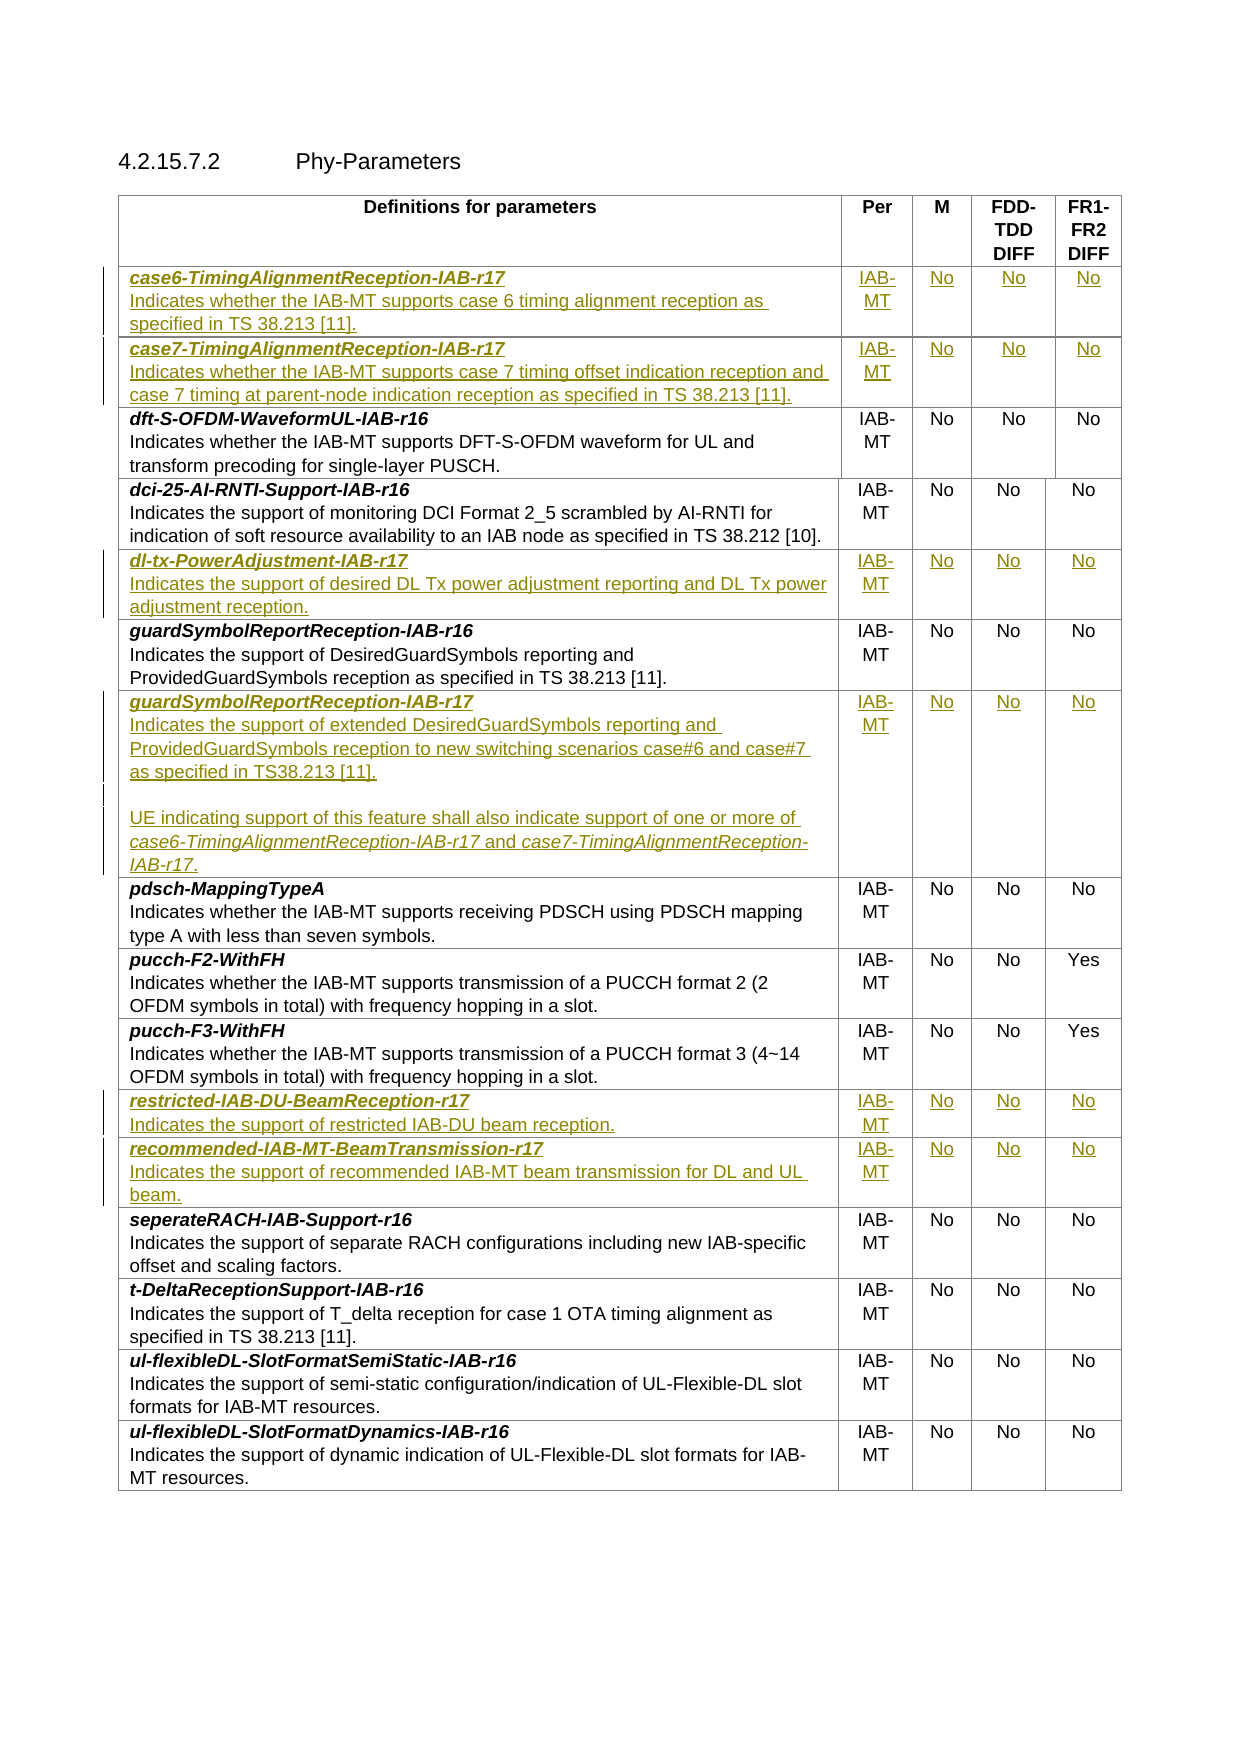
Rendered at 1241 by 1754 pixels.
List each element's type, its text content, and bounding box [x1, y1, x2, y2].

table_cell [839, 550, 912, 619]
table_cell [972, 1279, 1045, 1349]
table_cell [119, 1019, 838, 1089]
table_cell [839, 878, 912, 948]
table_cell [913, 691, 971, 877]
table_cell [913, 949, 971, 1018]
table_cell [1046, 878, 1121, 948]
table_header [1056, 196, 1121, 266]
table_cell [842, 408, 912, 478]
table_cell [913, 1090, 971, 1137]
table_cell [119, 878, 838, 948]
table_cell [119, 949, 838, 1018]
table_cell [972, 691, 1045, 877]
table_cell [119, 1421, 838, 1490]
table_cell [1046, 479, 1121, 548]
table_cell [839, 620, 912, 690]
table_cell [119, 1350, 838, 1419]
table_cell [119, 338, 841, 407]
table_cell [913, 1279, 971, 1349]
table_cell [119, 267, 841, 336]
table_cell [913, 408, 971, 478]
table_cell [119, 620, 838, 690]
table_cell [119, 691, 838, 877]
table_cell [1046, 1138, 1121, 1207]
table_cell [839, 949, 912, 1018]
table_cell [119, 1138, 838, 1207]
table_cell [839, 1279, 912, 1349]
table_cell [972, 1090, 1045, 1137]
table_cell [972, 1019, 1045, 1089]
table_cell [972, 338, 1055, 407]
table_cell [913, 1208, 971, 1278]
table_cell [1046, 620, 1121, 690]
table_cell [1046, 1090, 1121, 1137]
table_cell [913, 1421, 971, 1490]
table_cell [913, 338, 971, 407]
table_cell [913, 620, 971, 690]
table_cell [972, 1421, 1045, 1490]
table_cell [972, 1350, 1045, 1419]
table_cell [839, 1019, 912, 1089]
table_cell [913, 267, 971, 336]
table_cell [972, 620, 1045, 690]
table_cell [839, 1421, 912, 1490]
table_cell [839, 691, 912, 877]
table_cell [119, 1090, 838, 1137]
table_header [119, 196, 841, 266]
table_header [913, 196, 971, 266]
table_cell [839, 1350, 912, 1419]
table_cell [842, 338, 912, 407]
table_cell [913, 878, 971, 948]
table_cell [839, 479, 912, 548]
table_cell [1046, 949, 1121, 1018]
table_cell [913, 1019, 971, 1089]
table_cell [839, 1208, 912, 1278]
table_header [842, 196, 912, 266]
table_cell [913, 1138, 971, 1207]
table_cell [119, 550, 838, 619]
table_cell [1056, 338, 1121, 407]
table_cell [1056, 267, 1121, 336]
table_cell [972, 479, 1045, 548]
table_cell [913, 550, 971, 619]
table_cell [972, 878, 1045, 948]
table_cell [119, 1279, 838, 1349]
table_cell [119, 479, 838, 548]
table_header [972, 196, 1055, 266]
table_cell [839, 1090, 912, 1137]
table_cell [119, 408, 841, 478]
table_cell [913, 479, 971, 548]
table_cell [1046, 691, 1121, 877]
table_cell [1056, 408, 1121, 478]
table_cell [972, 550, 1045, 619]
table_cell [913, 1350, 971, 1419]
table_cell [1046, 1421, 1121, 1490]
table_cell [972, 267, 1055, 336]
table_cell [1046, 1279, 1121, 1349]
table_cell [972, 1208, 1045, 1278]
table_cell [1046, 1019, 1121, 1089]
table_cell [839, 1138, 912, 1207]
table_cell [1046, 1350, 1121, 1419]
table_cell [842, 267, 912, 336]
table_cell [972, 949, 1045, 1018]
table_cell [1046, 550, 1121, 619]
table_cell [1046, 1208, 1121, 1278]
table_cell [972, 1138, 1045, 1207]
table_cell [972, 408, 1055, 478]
subtitle 4.2.15.7.2 Phy-Parameters [118, 148, 1122, 174]
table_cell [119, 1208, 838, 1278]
